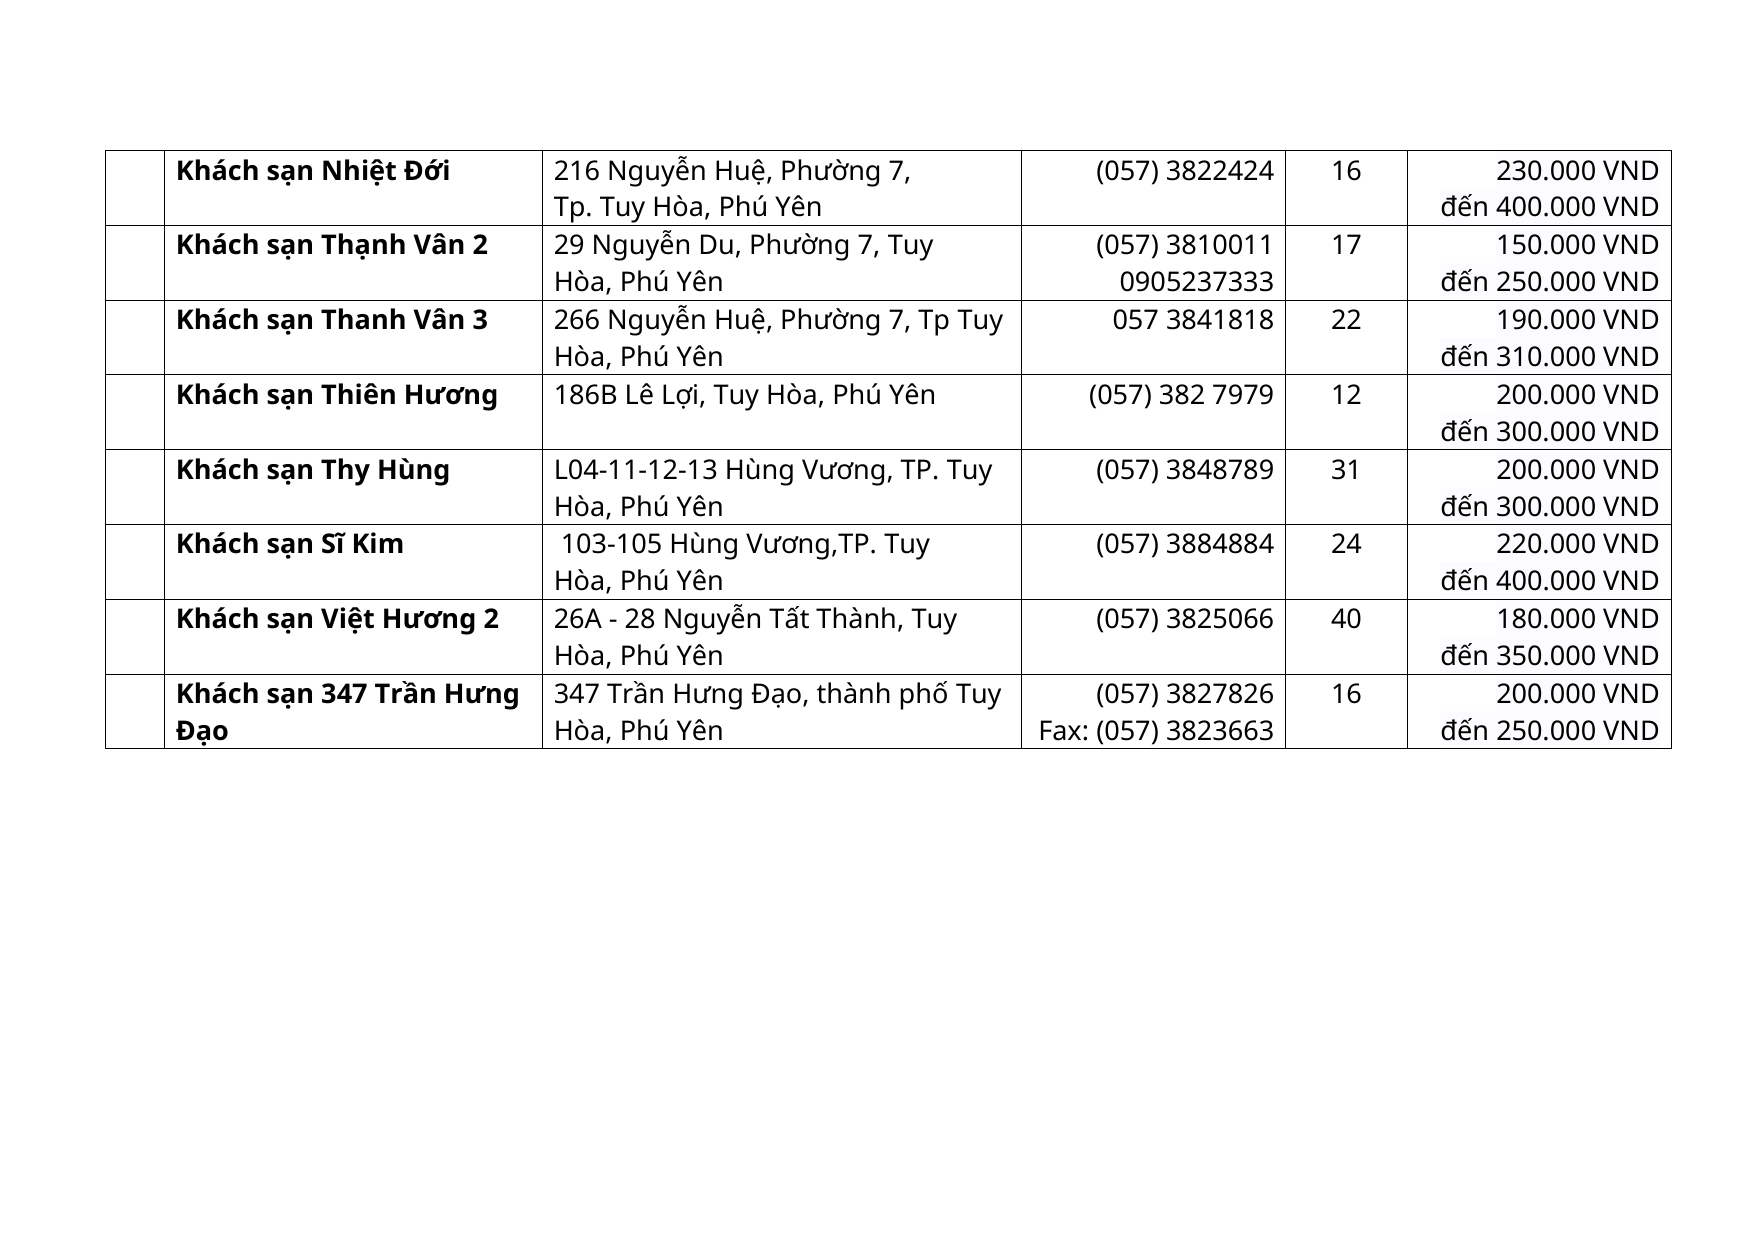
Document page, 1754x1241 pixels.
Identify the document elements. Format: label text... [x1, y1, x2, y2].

table_cell 150.000 VND đến 250.000 VND [1408, 226, 1496, 299]
table_cell 200.000 VND đến 300.000 VND [1408, 375, 1496, 449]
table_cell (057) 382 7979 [1022, 375, 1285, 449]
table_cell 12 [1286, 375, 1407, 449]
table_cell Khách sạn Thiên Hương [165, 375, 542, 449]
table_cell 180.000 VND đến 350.000 VND [1408, 600, 1496, 673]
table_cell 31 [1286, 450, 1407, 524]
table_cell 40 [1286, 600, 1407, 673]
table_cell 200.000 VND đến 300.000 VND [1408, 450, 1496, 524]
table_cell [106, 226, 164, 299]
table_cell [106, 600, 164, 673]
table_cell [106, 525, 164, 599]
table_cell Khách sạn Thy Hùng [165, 450, 542, 524]
table_cell 220.000 VND đến 400.000 VND [1408, 525, 1496, 599]
table_cell Khách sạn Sĩ Kim [165, 525, 542, 599]
table_cell (057) 3848789 [1022, 450, 1285, 524]
table_cell 200.000 VND đến 250.000 VND [1408, 675, 1496, 748]
table_cell [106, 375, 164, 449]
table_cell 057 3841818 [1022, 301, 1285, 374]
table_cell Khách sạn Thạnh Vân 2 [165, 226, 542, 299]
table_cell [106, 450, 164, 524]
table_cell L04-11-12-13 Hùng Vương, TP. Tuy Hòa, Phú Yên [543, 450, 1021, 524]
table_cell 186B Lê Lợi, Tuy Hòa, Phú Yên [543, 375, 1021, 449]
table_cell 16 [1286, 675, 1407, 748]
table_cell Khách sạn Nhiệt Đới [165, 151, 542, 225]
table_cell 29 Nguyễn Du, Phường 7, Tuy Hòa, Phú Yên [619, 226, 1021, 299]
table_cell (057) 3884884 [1022, 525, 1285, 599]
table_cell 22 [1286, 301, 1407, 374]
table_cell 17 [1286, 226, 1407, 299]
table_cell 266 Nguyễn Huệ, Phường 7, Tp Tuy Hòa, Phú Yên [543, 301, 1021, 374]
table_cell [106, 675, 164, 748]
table_cell 26A - 28 Nguyễn Tất Thành, Tuy Hòa, Phú Yên [619, 600, 1021, 673]
table_cell 347 Trần Hưng Đạo, thành phố Tuy Hòa, Phú Yên [619, 675, 1021, 748]
table_cell (057) 3822424 [1022, 151, 1285, 225]
table_cell 230.000 VND đến 400.000 VND [1408, 151, 1496, 225]
table_cell 26A - 28 Nguyễn Tất Thành, Tuy Hòa, Phú Yên [543, 600, 605, 673]
table_cell 216 Nguyễn Huệ, Phường 7, Tp. Tuy Hòa, Phú Yên [543, 151, 1021, 225]
table_cell 16 [1286, 151, 1407, 225]
table_cell 103-105 Hùng Vương,TP. Tuy Hòa, Phú Yên [543, 525, 1021, 599]
table_cell [106, 151, 164, 225]
table_cell [106, 301, 164, 374]
table_cell 347 Trần Hưng Đạo, thành phố Tuy Hòa, Phú Yên [543, 675, 605, 748]
table_cell 29 Nguyễn Du, Phường 7, Tuy Hòa, Phú Yên [543, 226, 605, 299]
table_cell (057) 3810011 0905237333 [1022, 226, 1285, 299]
table_cell 190.000 VND đến 310.000 VND [1408, 301, 1671, 374]
table_cell 24 [1286, 525, 1407, 599]
table_cell (057) 3827826 Fax: (057) 3823663 [1022, 675, 1096, 748]
table_cell (057) 3825066 [1022, 600, 1285, 673]
table_cell Khách sạn Thanh Vân 3 [165, 301, 542, 374]
table_cell Khách sạn 347 Trần Hưng Đạo [165, 675, 542, 748]
table_cell Khách sạn Việt Hương 2 [165, 600, 542, 673]
